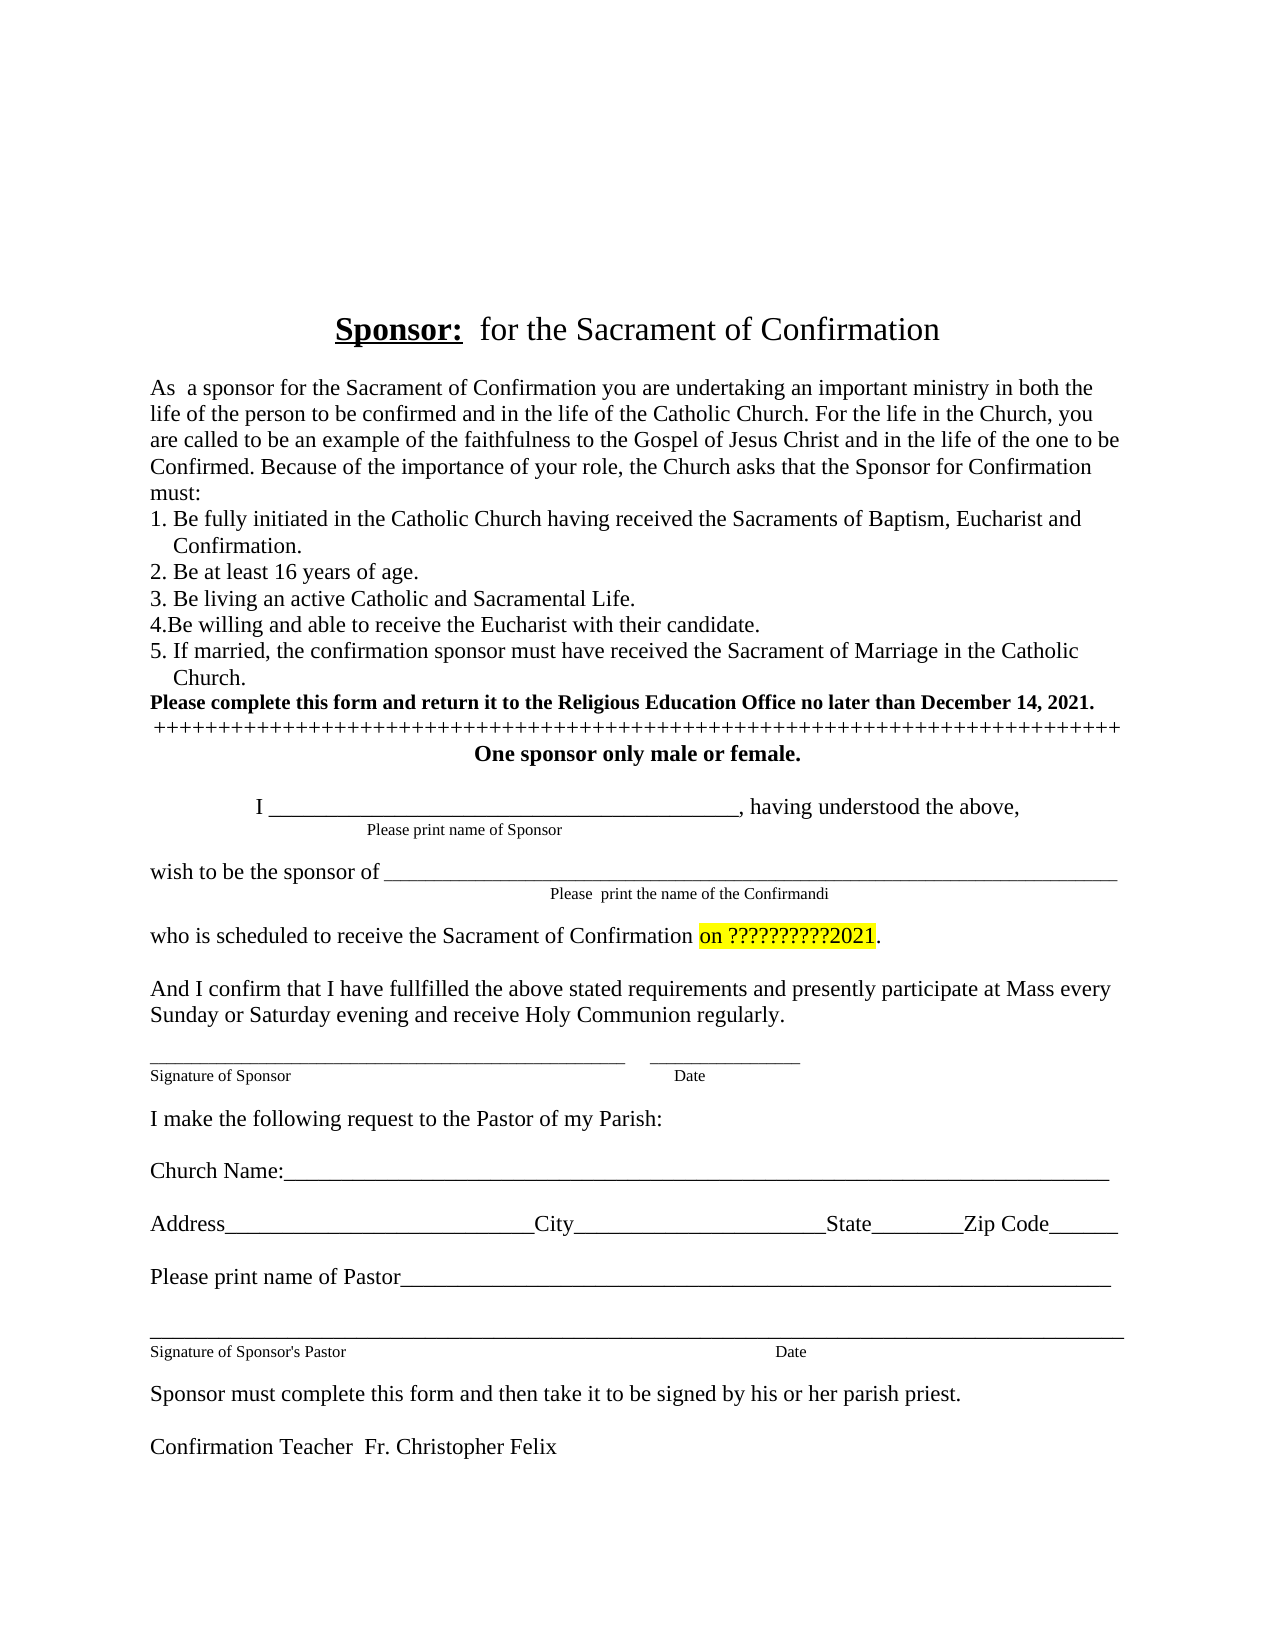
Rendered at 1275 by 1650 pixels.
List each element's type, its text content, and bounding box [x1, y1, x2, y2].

text Please print the name of the Confirmandi [150, 884, 1125, 903]
text Signature of Sponsor Date [150, 1066, 1125, 1085]
text who is scheduled to receive the Sacrament of Confirmation on ??????????2021. [150, 922, 1125, 949]
text 2. Be at least 16 years of age. [150, 558, 1125, 584]
text Confirmation. [150, 532, 1125, 558]
text Please print name of Sponsor [150, 819, 1125, 839]
text Sponsor must complete this form and then take it to be signed by his or her parish priest. [150, 1380, 1125, 1406]
text 5. If married, the confirmation sponsor must have received the Sacrament of Marriage in the Catholic [150, 637, 1125, 664]
text Church. [150, 664, 1125, 690]
text wish to be the sponsor of ________________________________________________________________________________________ [150, 858, 1125, 884]
text 1. Be fully initiated in the Catholic Church having received the Sacraments of Baptism, Eucharist and [150, 506, 1125, 532]
text And I confirm that I have fullfilled the above stated requirements and presently participate at Mass every Sunday or Saturday evening and receive Holy Communion regularly. [150, 975, 1125, 1028]
text As a sponsor for the Sacrament of Confirmation you are undertaking an important ministry in both the life of the person to be confirmed and in the life of the Catholic Church. For the life in the Church, you are called to be an example of the faithfulness to the Gospel of Jesus Christ and in the life of the one to be Confirmed. Because of the importance of your role, the Church asks that the Sponsor for Confirmation must: [150, 374, 1125, 506]
text 3. Be living an active Catholic and Sacramental Life. [150, 584, 1125, 611]
text Confirmation Teacher Fr. Christopher Felix [150, 1433, 1125, 1459]
text I _________________________________________, having understood the above, [150, 793, 1125, 819]
text _________________________________________________________ __________________ [150, 1047, 1125, 1066]
text Please print name of Pastor______________________________________________________________ [150, 1263, 1125, 1289]
text Church Name:________________________________________________________________________ [150, 1157, 1125, 1184]
text +++++++++++++++++++++++++++++++++++++++++++++++++++++++++++++++++++++++++++ [150, 714, 1125, 740]
text Please complete this form and return it to the Religious Education Office no later than December 14, 2021. [150, 690, 1125, 714]
text I make the following request to the Pastor of my Parish: [150, 1104, 1125, 1131]
text One sponsor only male or female. [150, 740, 1125, 767]
text 4.Be willing and able to receive the Eucharist with their candidate. [150, 611, 1125, 637]
text Signature of Sponsor's Pastor Date [150, 1342, 1125, 1361]
text _____________________________________________________________________________________ [150, 1315, 1125, 1342]
text Address___________________________City______________________State________Zip Code______ [150, 1210, 1125, 1236]
text Sponsor: for the Sacrament of Confirmation [150, 309, 1125, 347]
